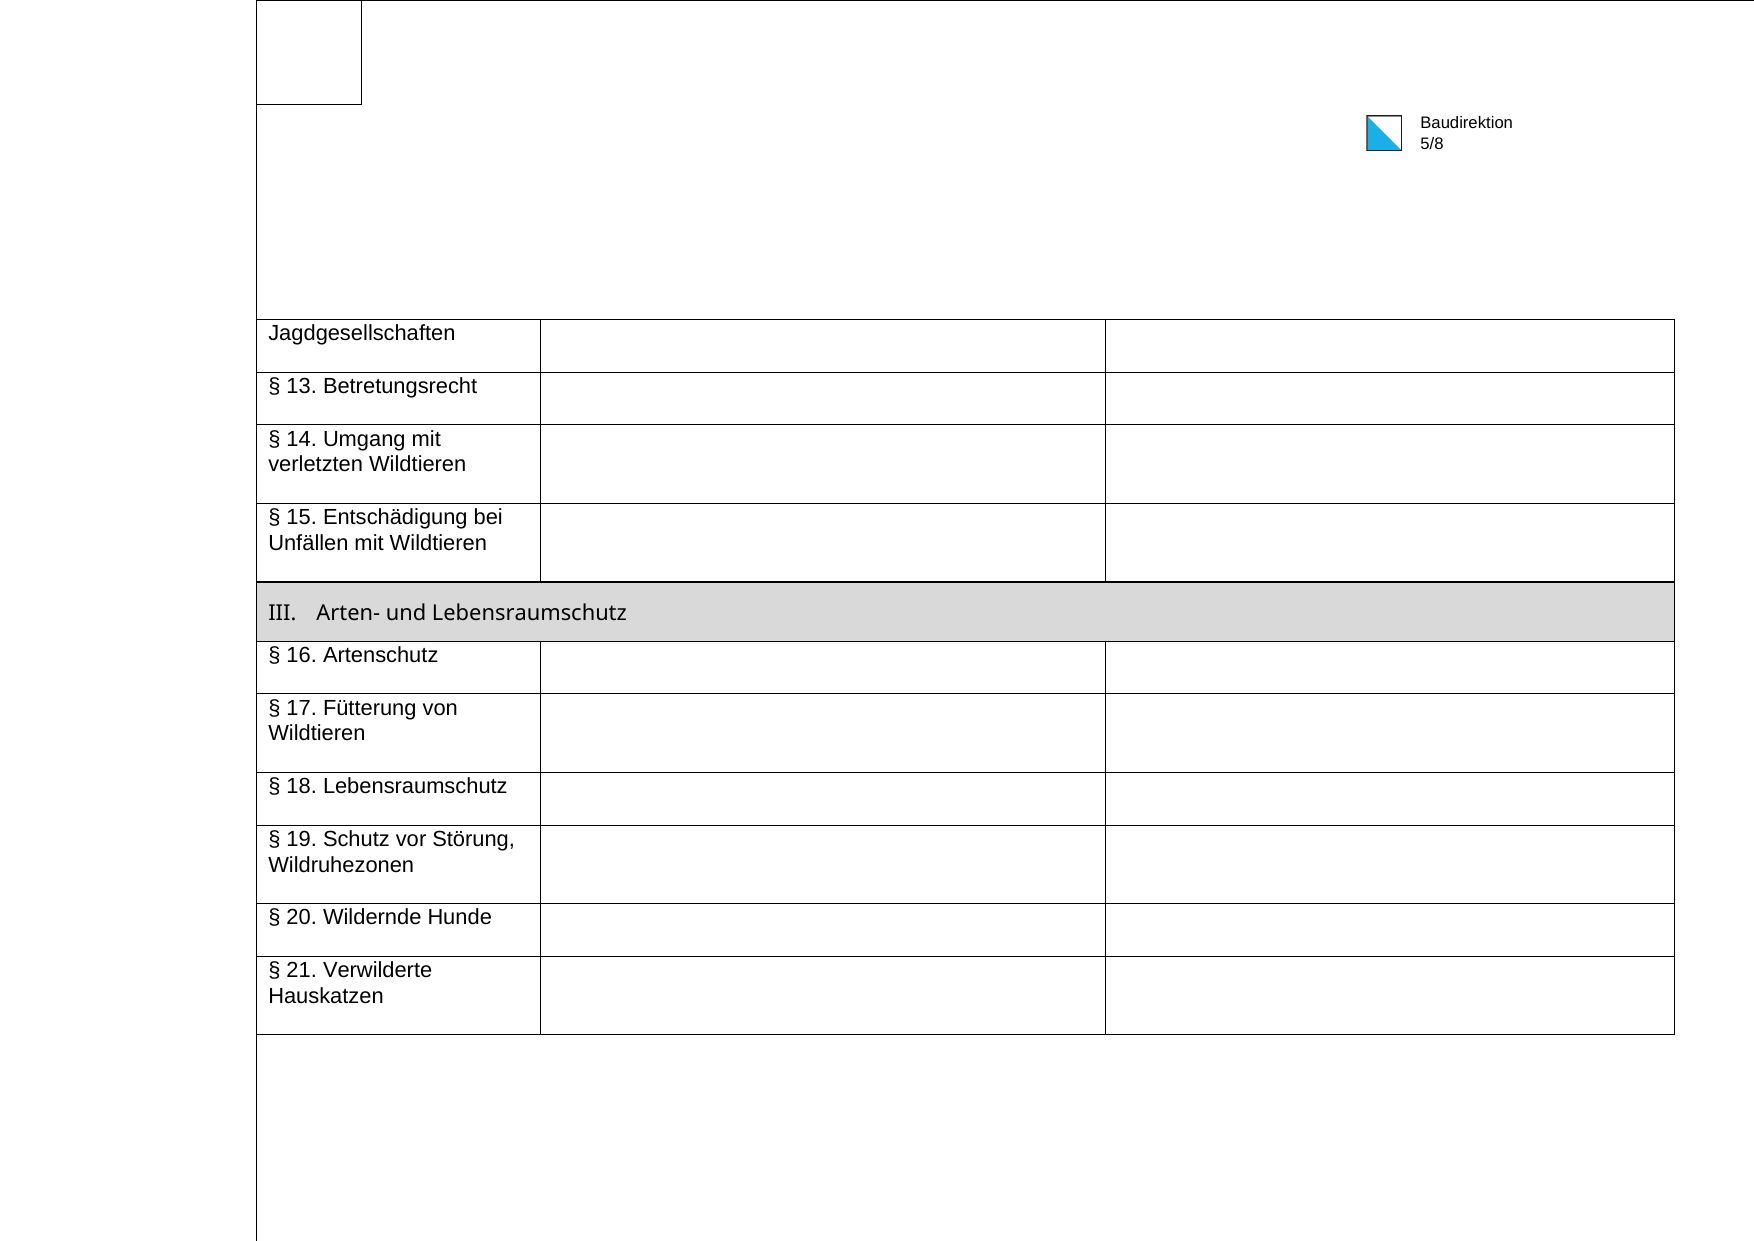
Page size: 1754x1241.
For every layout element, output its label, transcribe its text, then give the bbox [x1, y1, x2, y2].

table_cell § 12. Aufgaben und Befugnisse der Jagdgesellschaften [257, 320, 540, 372]
table_cell § 16. Artenschutz [257, 642, 540, 693]
table_cell Arten- und Lebensraumschutz [257, 583, 1674, 641]
table_cell § 19. Schutz vor Störung, Wildruhezonen [257, 826, 540, 903]
table_cell [541, 504, 1105, 581]
table_cell [1106, 957, 1674, 1034]
table_cell [1106, 773, 1674, 824]
picture [1366, 115, 1402, 151]
table_cell [541, 694, 1105, 772]
table_cell [1106, 373, 1674, 424]
table_cell [541, 773, 1105, 824]
table_cell § 20. Wildernde Hunde [257, 904, 540, 956]
table_cell [1106, 642, 1674, 693]
table_cell [541, 320, 1105, 372]
table_cell § 18. Lebensraumschutz [257, 773, 540, 824]
table_cell § 14. Umgang mit verletzten Wildtieren [257, 425, 540, 503]
table_cell [541, 373, 1105, 424]
table_cell [1106, 694, 1674, 772]
table_cell [541, 957, 1105, 1034]
table_cell § 21. Verwilderte Hauskatzen [257, 957, 540, 1034]
table_cell [1106, 826, 1674, 903]
table_cell [1106, 904, 1674, 956]
table_cell § 17. Fütterung von Wildtieren [257, 694, 540, 772]
table_cell § 15. Entschädigung bei Unfällen mit Wildtieren [257, 504, 540, 581]
table_cell [541, 425, 1105, 503]
table_cell [541, 904, 1105, 956]
table_cell [541, 826, 1105, 903]
table_cell § 13. Betretungsrecht [257, 373, 540, 424]
table_cell [1106, 425, 1674, 503]
table_cell [1106, 504, 1674, 581]
table_cell [1106, 320, 1674, 372]
table_cell [541, 642, 1105, 693]
